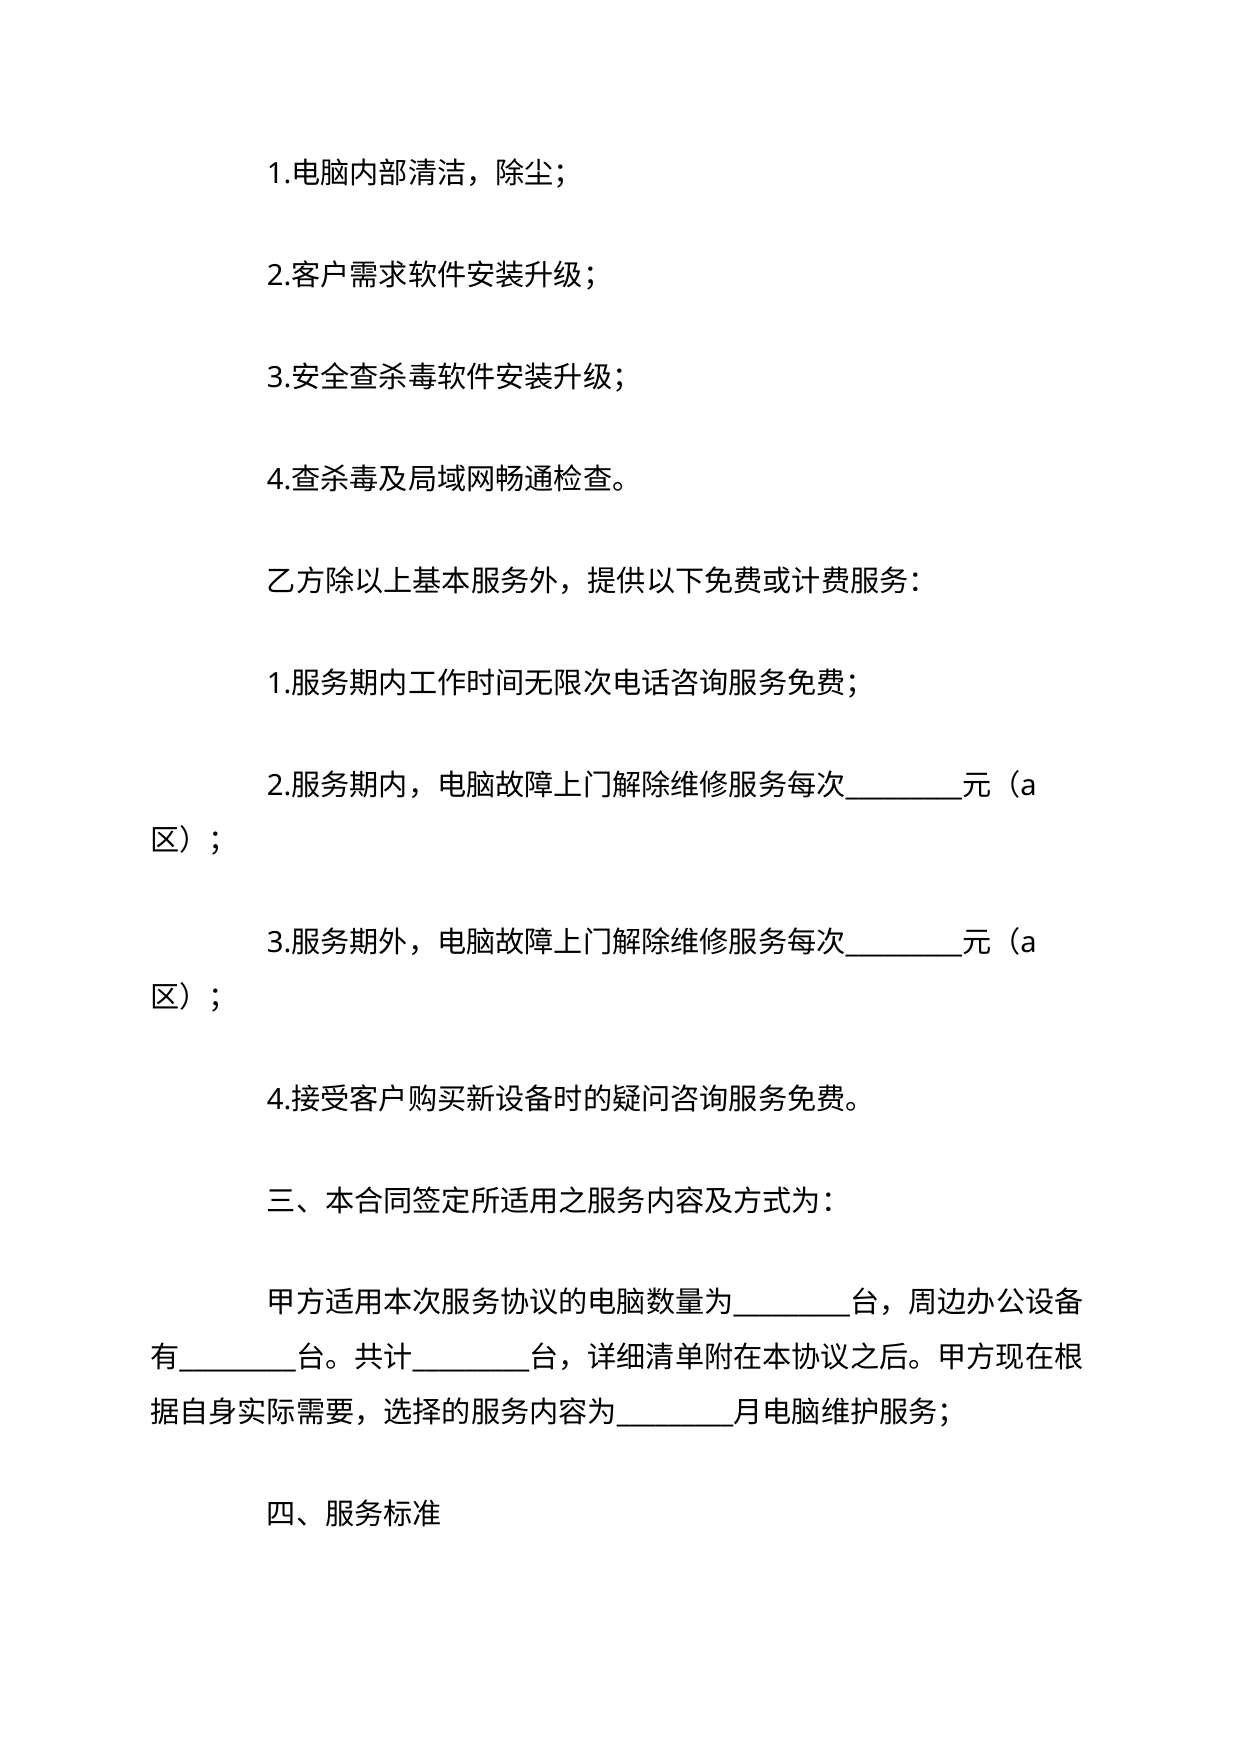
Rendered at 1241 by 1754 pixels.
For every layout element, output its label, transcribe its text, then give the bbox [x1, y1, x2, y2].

text 3.服务期外，电脑故障上门解除维修服务每次_________元（a区）； [150, 918, 1090, 1016]
text 2.客户需求软件安装升级； [150, 252, 1090, 294]
text 四、服务标准 [150, 1491, 1090, 1533]
text 1.电脑内部清洁，除尘； [150, 150, 1090, 192]
text 甲方适用本次服务协议的电脑数量为_________台，周边办公设备有_________台。共计_________台，详细清单附在本协议之后。甲方现在根据自身实际需要，选择的服务内容为_________月电脑维护服务； [150, 1279, 1090, 1431]
text 4.接受客户购买新设备时的疑问咨询服务免费。 [150, 1075, 1090, 1118]
text 乙方除以上基本服务外，提供以下免费或计费服务： [150, 558, 1090, 600]
text 3.安全查杀毒软件安装升级； [150, 354, 1090, 396]
text 2.服务期内，电脑故障上门解除维修服务每次_________元（a区）； [150, 762, 1090, 859]
text 1.服务期内工作时间无限次电话咨询服务免费； [150, 660, 1090, 702]
text 4.查杀毒及局域网畅通检查。 [150, 456, 1090, 498]
text 三、本合同签定所适用之服务内容及方式为： [150, 1177, 1090, 1219]
